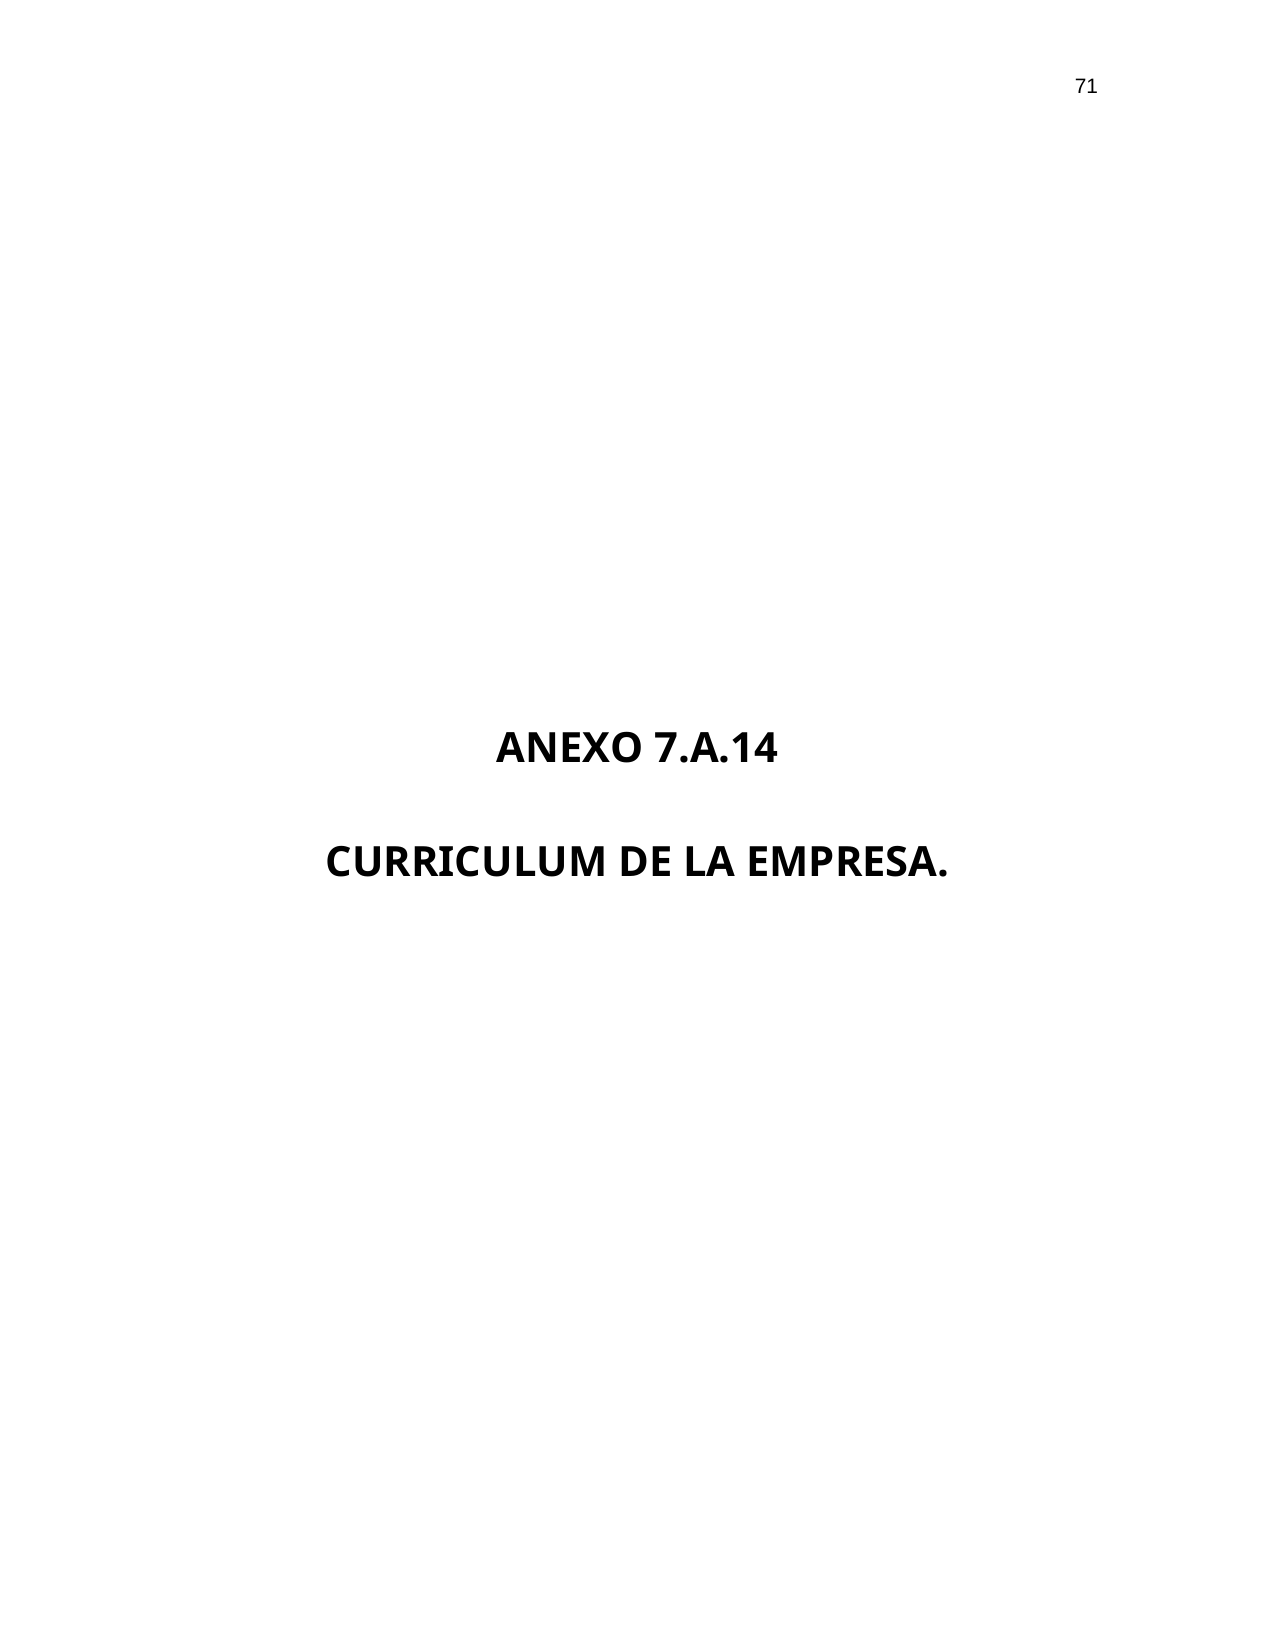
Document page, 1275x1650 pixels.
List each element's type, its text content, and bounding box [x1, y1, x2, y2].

text CURRICULUM DE LA EMPRESA. [177, 831, 1098, 888]
text ANEXO 7.A.14 [177, 718, 1098, 774]
